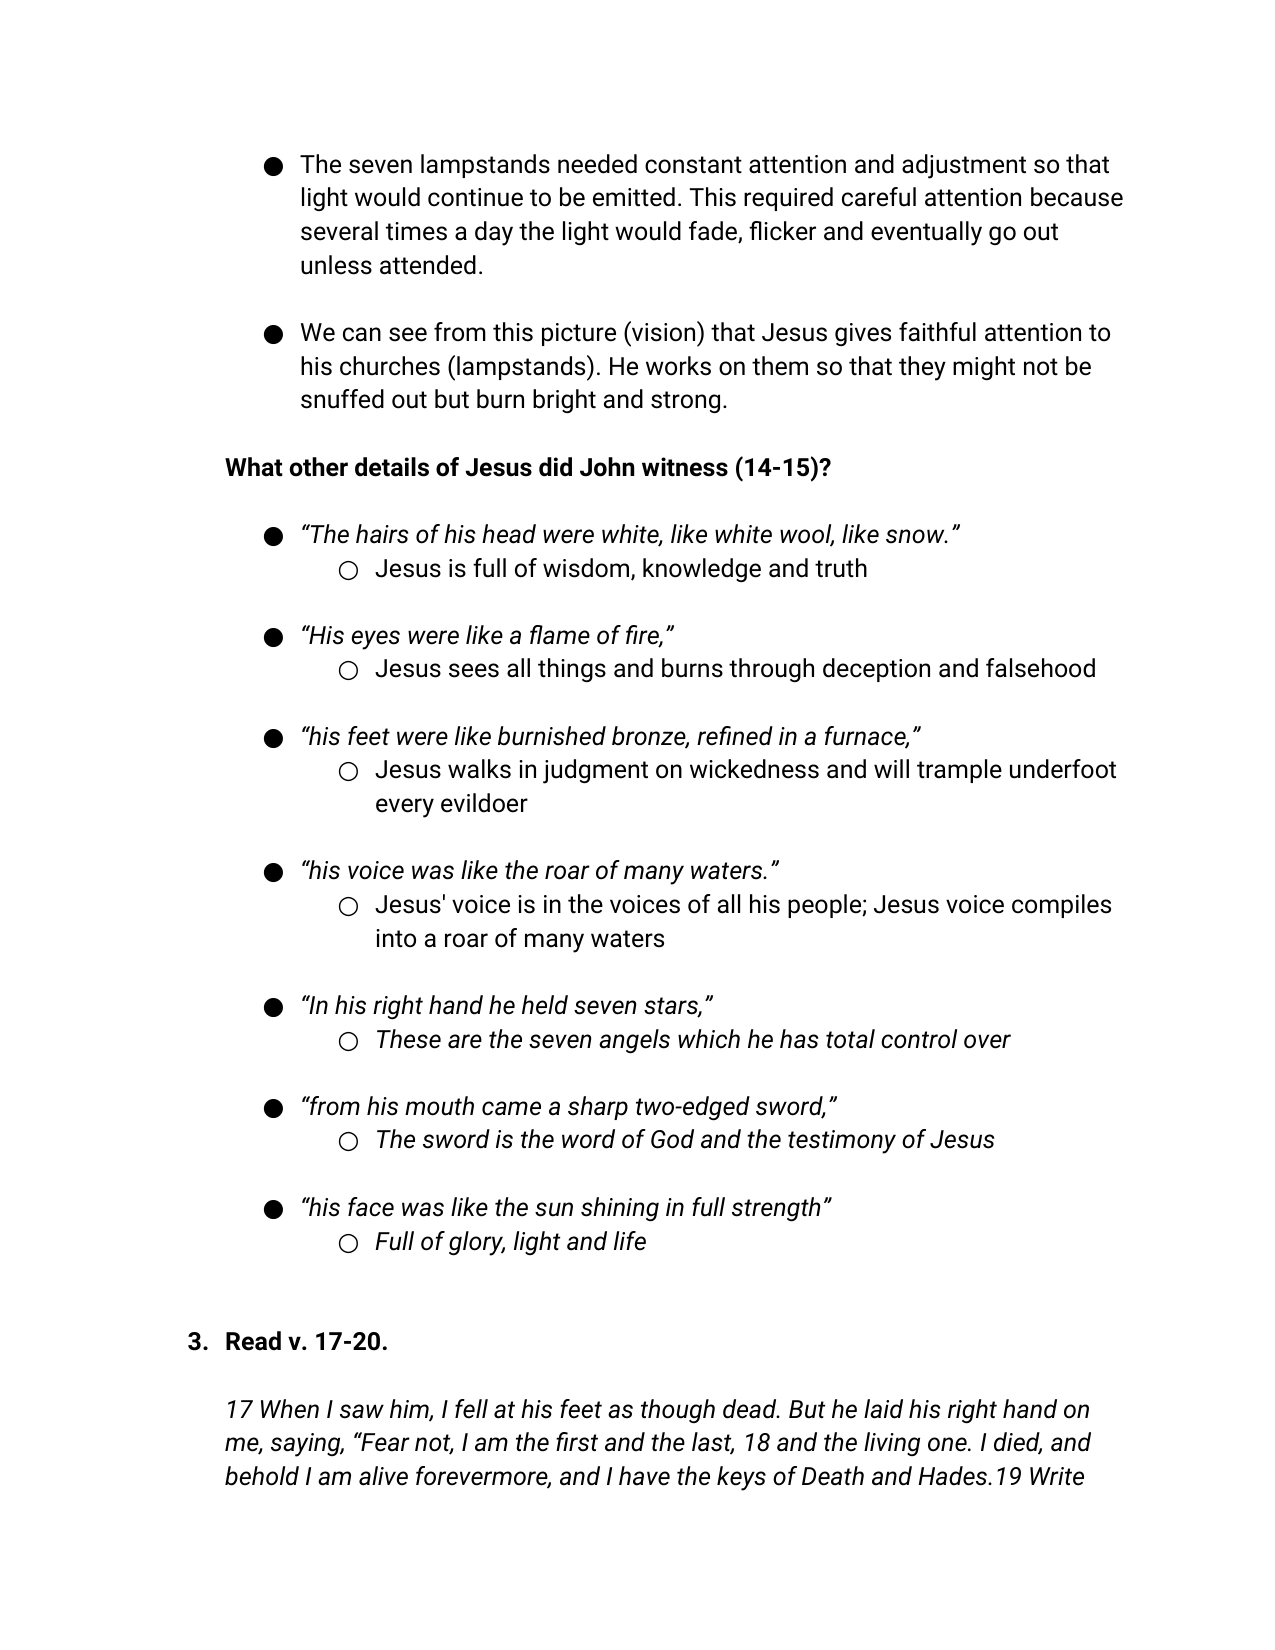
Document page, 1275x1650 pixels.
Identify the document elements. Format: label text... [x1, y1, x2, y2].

list Jesus walks in judgment on wickedness and will trample underfoot every evildoer [337, 756, 1125, 852]
list “his face was like the sun shining in full strength” [262, 1193, 1125, 1222]
list “his feet were like burnished bronze, refined in a furnace,” [262, 722, 1125, 751]
list “In his right hand he held seven stars,” [262, 991, 1125, 1020]
list “The hairs of his head were white, like white wool, like snow.” [262, 520, 1125, 549]
list “His eyes were like a flame of fire,” [262, 621, 1125, 650]
list The sword is the word of God and the testimony of Jesus [337, 1126, 1125, 1155]
list Read v. 17-20. [187, 1328, 1125, 1357]
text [225, 1395, 1125, 1491]
list Jesus sees all things and burns through deception and falsehood [337, 655, 1125, 718]
list We can see from this picture (vision) that Jesus gives faithful attention to his churches (lampstands). He works on them so that they might not be snuffed out but burn bright and strong. [262, 318, 1125, 415]
list Full of glory, light and life [337, 1227, 1125, 1256]
list Jesus is full of wisdom, knowledge and truth [337, 554, 1125, 617]
list “from his mouth came a sharp two-edged sword,” [262, 1092, 1125, 1121]
list The seven lampstands needed constant attention and adjustment so that light would continue to be emitted. This required careful attention because several times a day the light would fade, flicker and eventually go out unless attended. [262, 150, 1125, 280]
list These are the seven angels which he has total control over [337, 1025, 1125, 1054]
list “his voice was like the roar of many waters.” [262, 857, 1125, 886]
list Jesus' voice is in the voices of all his people; Jesus voice compiles into a roar of many waters [337, 890, 1125, 953]
text What other details of Jesus did John witness (14-15)? [225, 453, 1125, 482]
